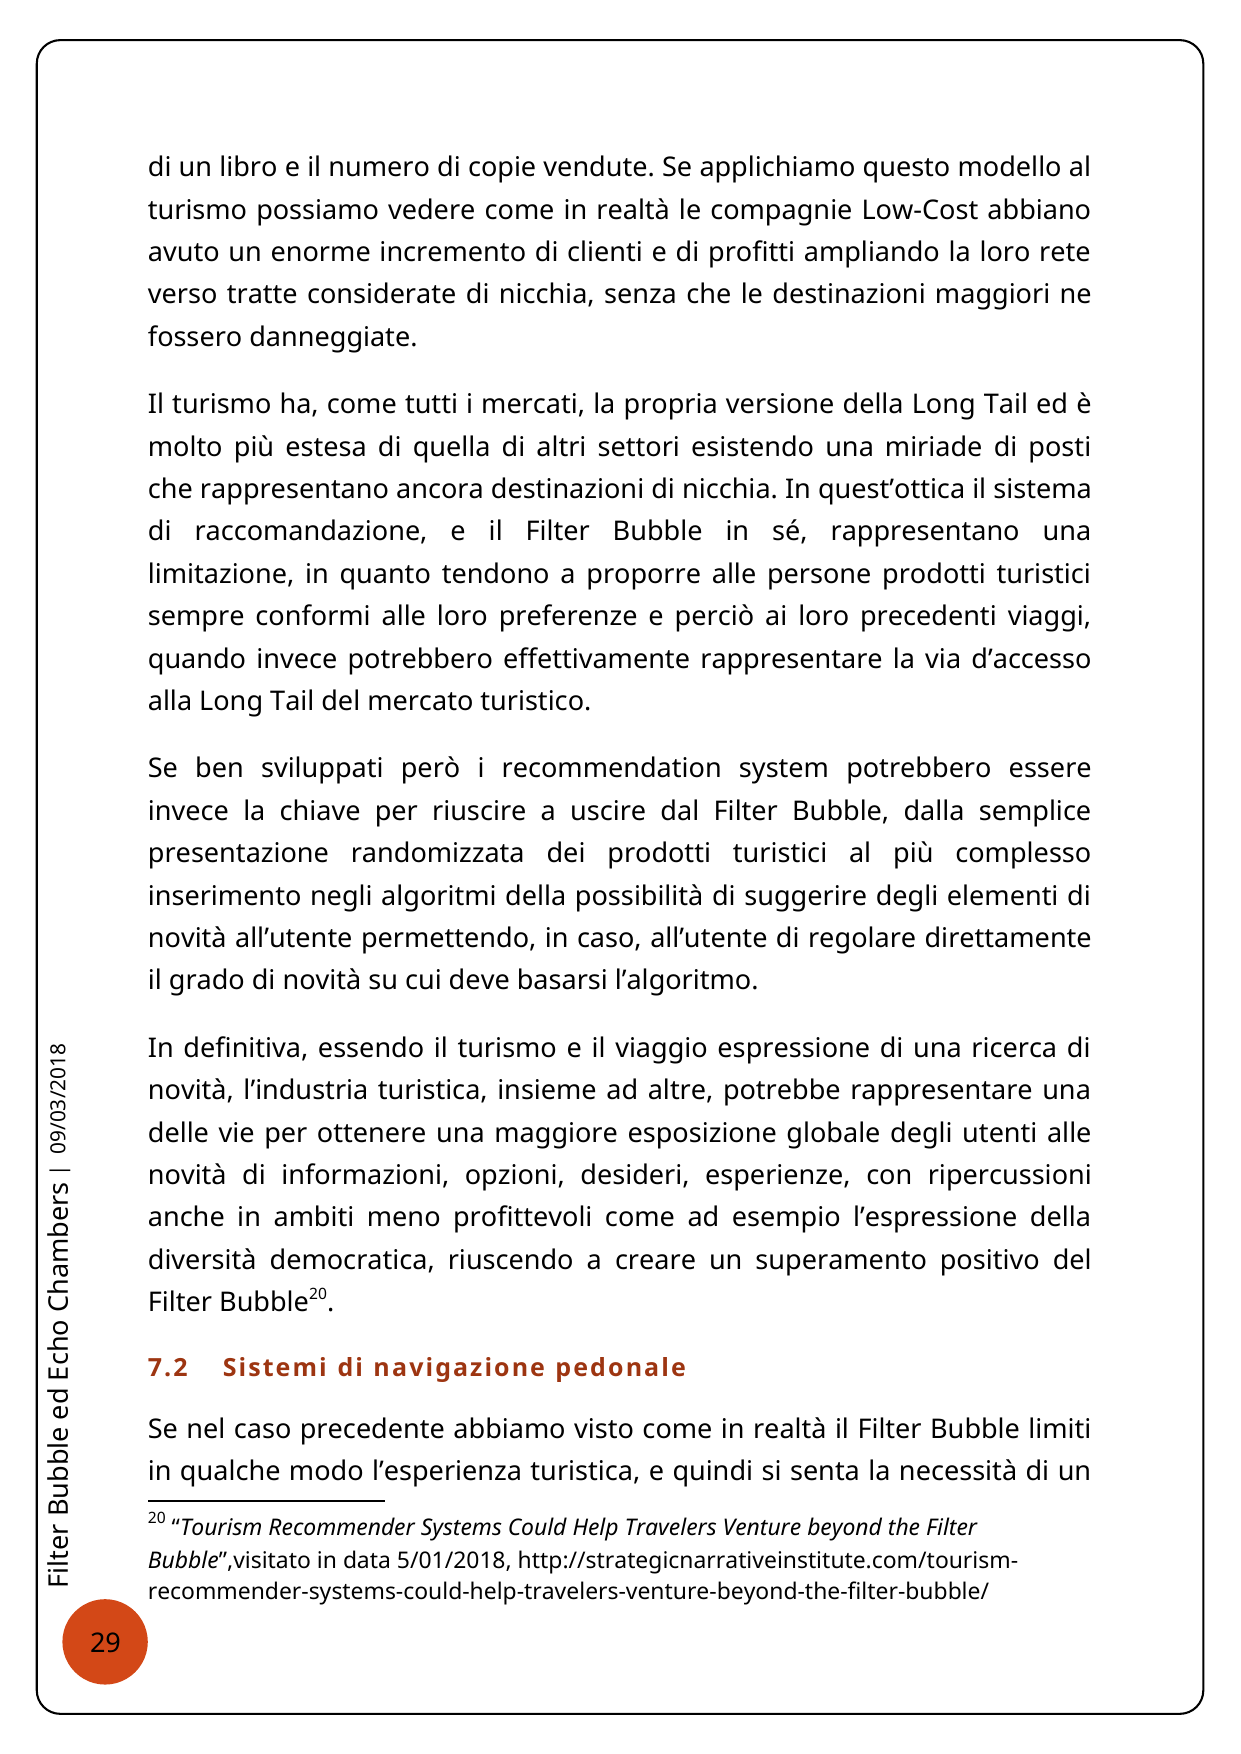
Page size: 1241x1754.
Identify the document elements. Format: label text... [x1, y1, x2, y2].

text Se ben sviluppati però i recommendation system potrebbero essere invece la chiave per riuscire a uscire dal Filter Bubble, dalla semplice presentazione randomizzata dei prodotti turistici al più complesso inserimento negli algoritmi della possibilità di suggerire degli elementi di novità all’utente permettendo, in caso, all’utente di regolare direttamente il grado di novità su cui deve basarsi l’algoritmo. [148, 749, 1092, 998]
text In definitiva, essendo il turismo e il viaggio espressione di una ricerca di novità, l’industria turistica, insieme ad altre, potrebbe rappresentare una delle vie per ottenere una maggiore esposizione globale degli utenti alle novità di informazioni, opzioni, desideri, esperienze, con ripercussioni anche in ambiti meno profittevoli come ad esempio l’espressione della diversità democratica, riuscendo a creare un superamento positivo del Filter Bubble. [148, 1028, 1092, 1319]
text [148, 1409, 1092, 1488]
subtitle Sistemi di navigazione pedonale [148, 1350, 1092, 1384]
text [148, 148, 1092, 354]
text Il turismo ha, come tutti i mercati, la propria versione della Long Tail ed è molto più estesa di quella di altri settori esistendo una miriade di posti che rappresentano ancora destinazioni di nicchia. In quest’ottica il sistema di raccomandazione, e il Filter Bubble in sé, rappresentano una limitazione, in quanto tendono a proporre alle persone prodotti turistici sempre conformi alle loro preferenze e perciò ai loro precedenti viaggi, quando invece potrebbero effettivamente rappresentare la via d’accesso alla Long Tail del mercato turistico. [148, 385, 1092, 718]
